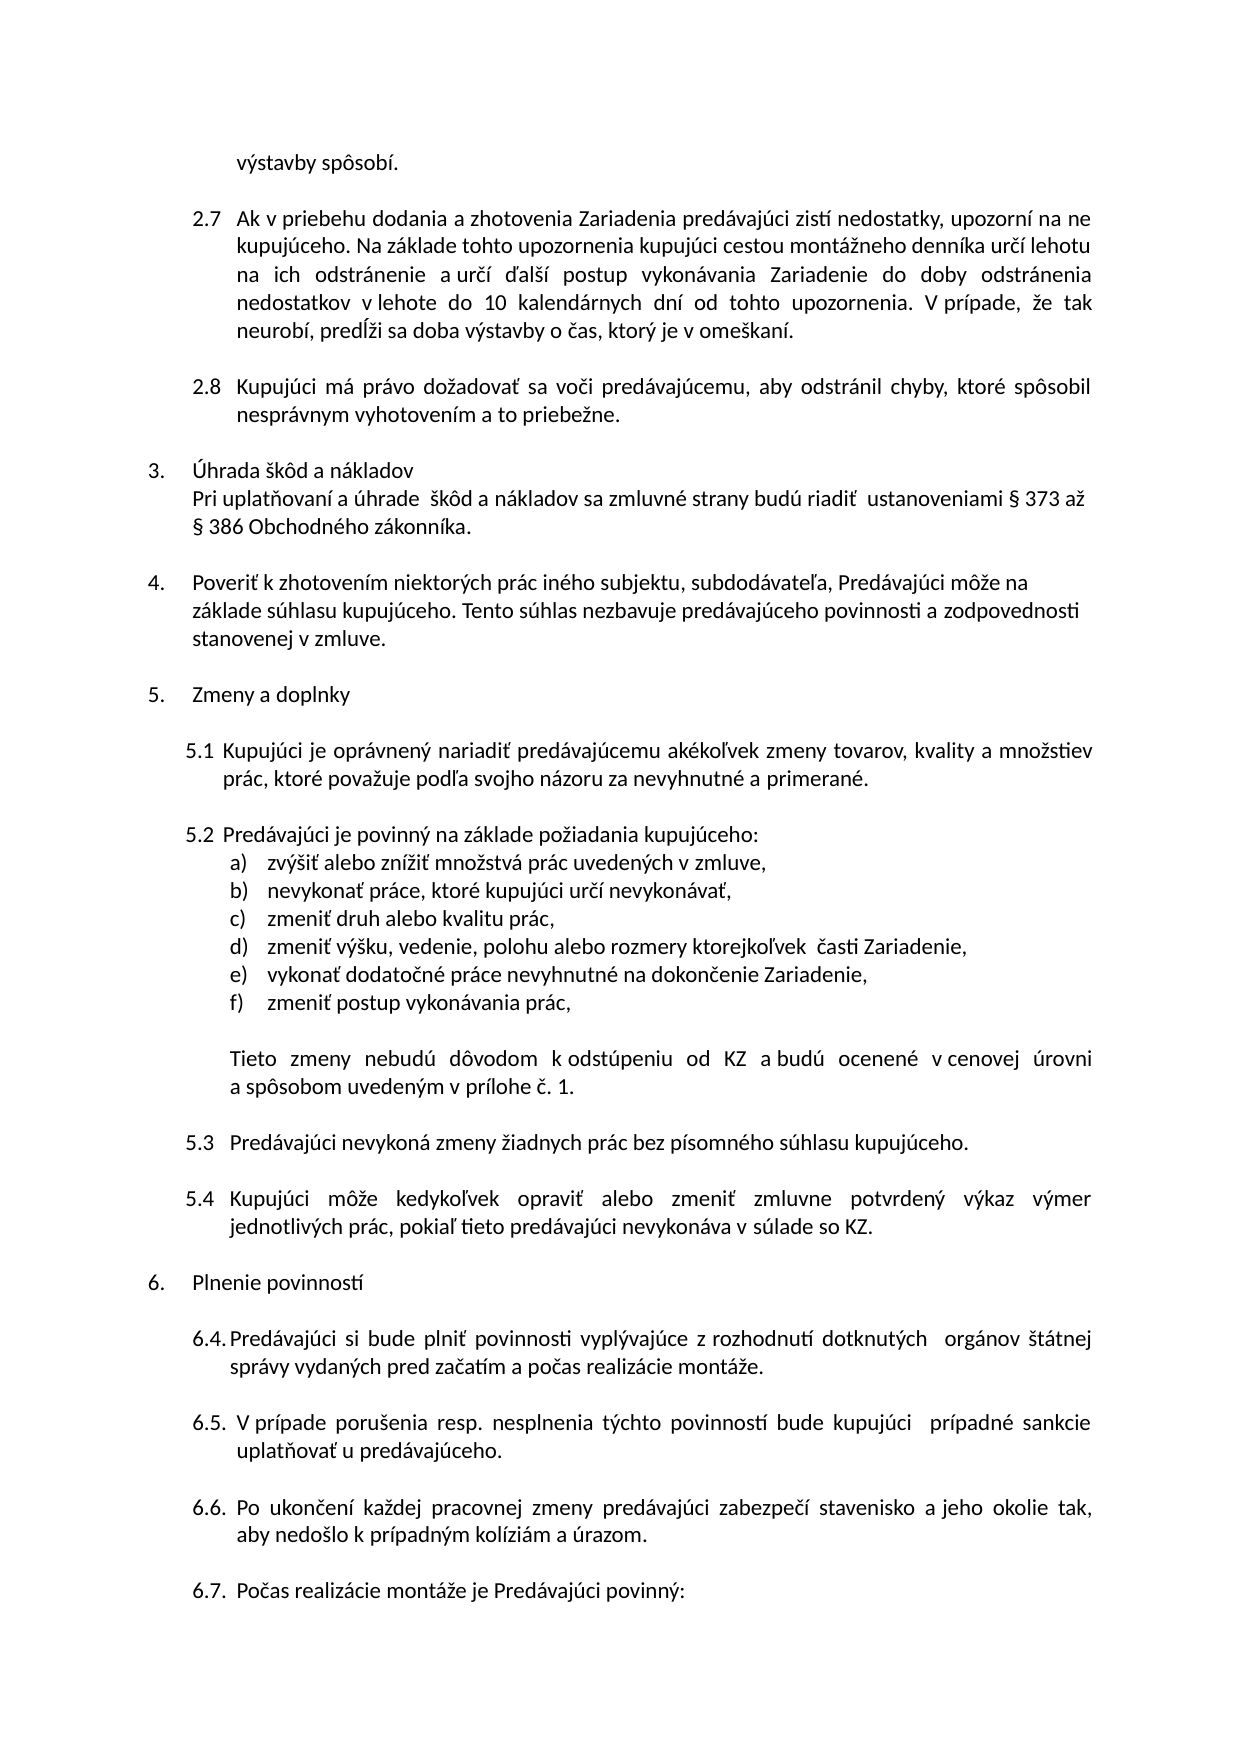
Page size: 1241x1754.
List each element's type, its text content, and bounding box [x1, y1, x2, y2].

list zmeniť druh alebo kvalitu prác, [229, 904, 1093, 932]
list zvýšiť alebo znížiť množstvá prác uvedených v zmluve, [229, 848, 1093, 876]
list V prípade porušenia resp. nesplnenia týchto povinností bude kupujúci prípadné sankcie uplatňovať u predávajúceho. [192, 1408, 1093, 1464]
text Pri uplatňovaní a úhrade škôd a nákladov sa zmluvné strany budú riadiť ustanoveniami § 373 až § 386 Obchodného zákonníka. [192, 484, 1093, 540]
list Predávajúci si bude plniť povinnosti vyplývajúce z rozhodnutí dotknutých orgánov štátnej správy vydaných pred začatím a počas realizácie montáže. [192, 1324, 1093, 1381]
list Plnenie povinností [148, 1268, 1093, 1296]
list Úhrada škôd a nákladov [148, 456, 1093, 484]
list Po ukončení každej pracovnej zmeny predávajúci zabezpečí stavenisko a jeho okolie tak, aby nedošlo k prípadným kolíziám a úrazom. [192, 1493, 1093, 1549]
list Kupujúci má právo dožadovať sa voči predávajúcemu, aby odstránil chyby, ktoré spôsobil nesprávnym vyhotovením a to priebežne. [192, 372, 1093, 428]
text Tieto zmeny nebudú dôvodom k odstúpeniu od KZ a budú ocenené v cenovej úrovni a spôsobom uvedeným v prílohe č. 1. [229, 1044, 1093, 1100]
list zmeniť výšku, vedenie, polohu alebo rozmery ktorejkoľvek časti Zariadenie, [229, 932, 1093, 960]
list Kupujúci je oprávnený nariadiť predávajúcemu akékoľvek zmeny tovarov, kvality a množstiev prác, ktoré považuje podľa svojho názoru za nevyhnutné a primerané. [185, 736, 1093, 792]
list nevykonať práce, ktoré kupujúci určí nevykonávať, [229, 876, 1093, 904]
list Ak v priebehu dodania a zhotovenia Zariadenia predávajúci zistí nedostatky, upozorní na ne kupujúceho. Na základe tohto upozornenia kupujúci cestou montážneho denníka určí lehotu na ich odstránenie a určí ďalší postup vykonávania Zariadenie do doby odstránenia nedostatkov v lehote do 10 kalendárnych dní od tohto upozornenia. V prípade, že tak neurobí, predĺži sa doba výstavby o čas, ktorý je v omeškaní. [192, 204, 1093, 344]
list Kupujúci môže kedykoľvek opraviť alebo zmeniť zmluvne potvrdený výkaz výmer jednotlivých prác, pokiaľ tieto predávajúci nevykonáva v súlade so KZ. [185, 1184, 1093, 1240]
list Predávajúci je povinný na základe požiadania kupujúceho: [185, 820, 1093, 848]
list Zmeny a doplnky [148, 680, 1093, 708]
list Predávajúci nevykoná zmeny žiadnych prác bez písomného súhlasu kupujúceho. [185, 1128, 1093, 1156]
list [192, 148, 1093, 176]
list vykonať dodatočné práce nevyhnutné na dokončenie Zariadenie, [229, 960, 1093, 988]
list Poveriť k zhotovením niektorých prác iného subjektu, subdodávateľa, Predávajúci môže na základe súhlasu kupujúceho. Tento súhlas nezbavuje predávajúceho povinnosti a zodpovednosti stanovenej v zmluve. [148, 568, 1093, 652]
list Počas realizácie montáže je Predávajúci povinný: [192, 1577, 1093, 1605]
list zmeniť postup vykonávania prác, [229, 988, 1093, 1016]
